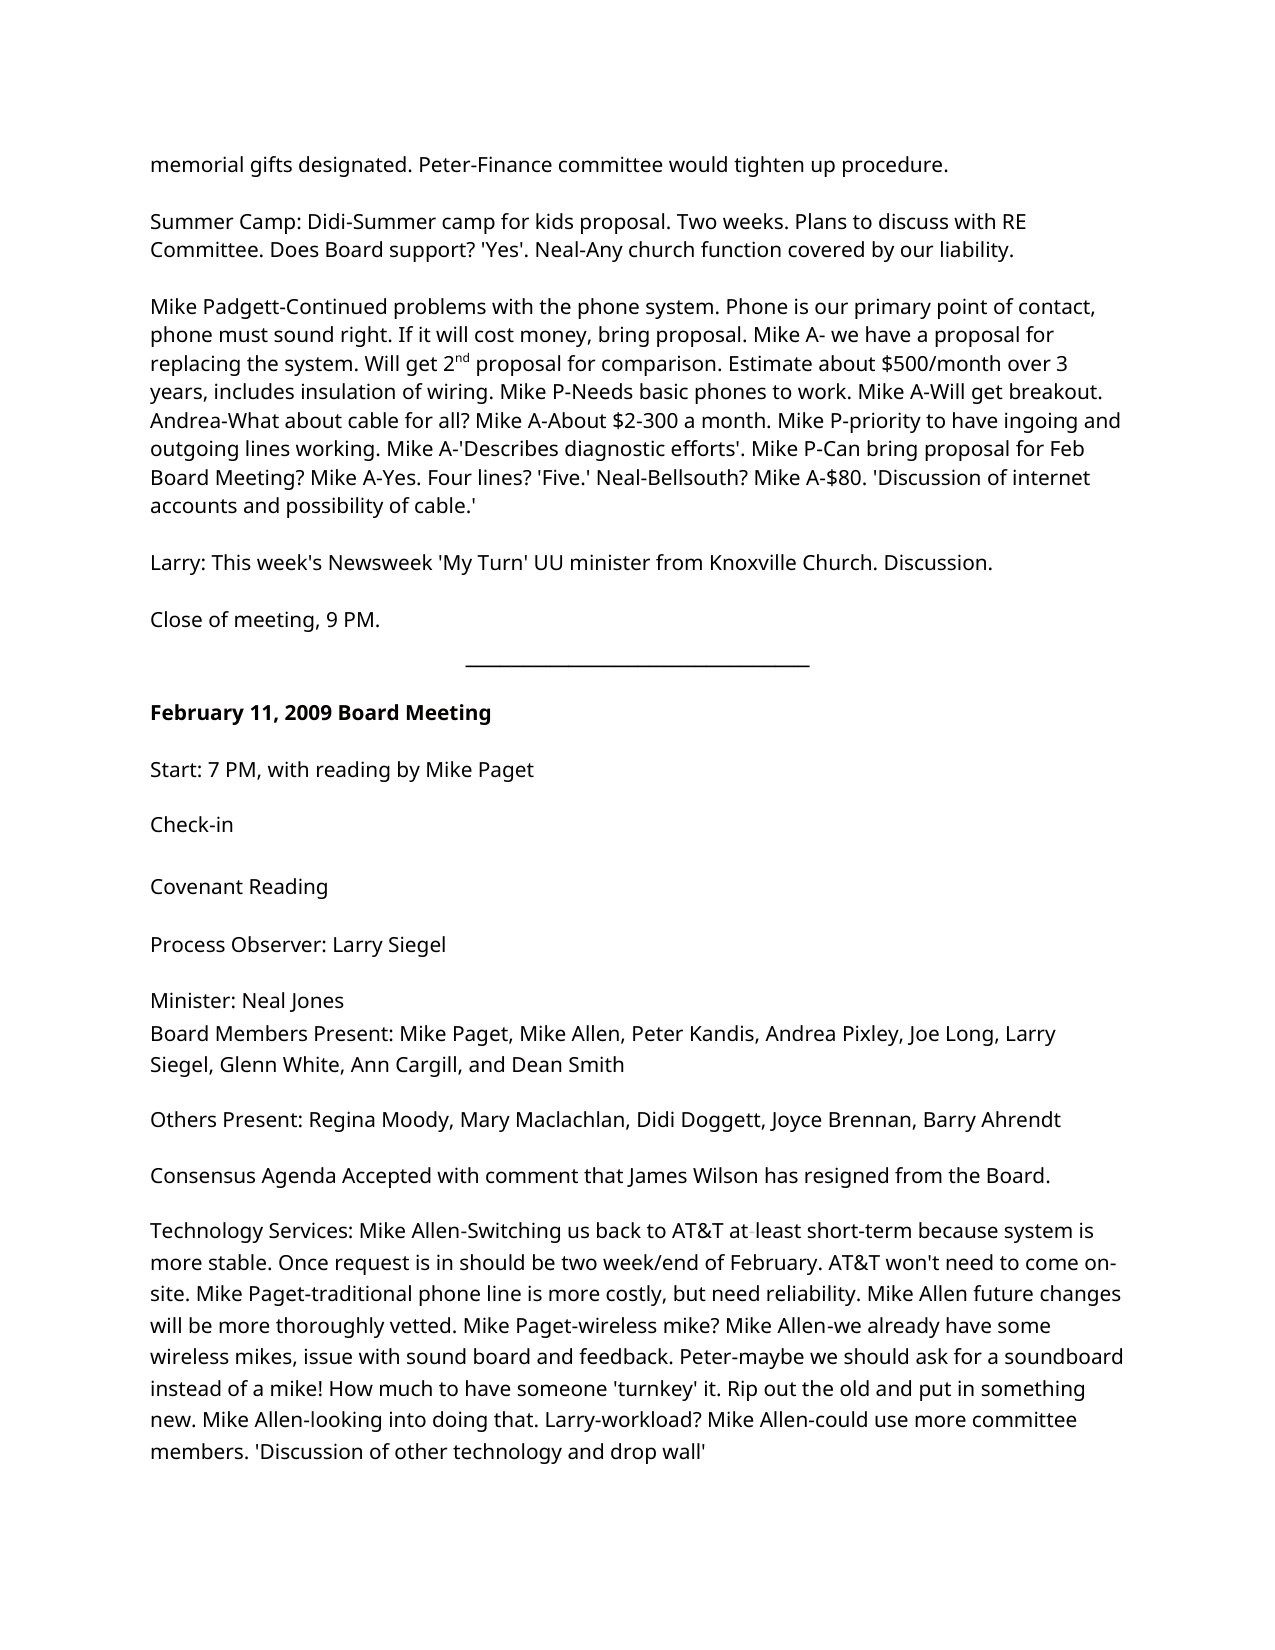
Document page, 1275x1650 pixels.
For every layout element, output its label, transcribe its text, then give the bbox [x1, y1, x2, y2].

text ______________________________ [150, 643, 1125, 669]
text February 11, 2009 Board Meeting [150, 698, 1125, 726]
text Summer Camp: Didi-Summer camp for kids proposal. Two weeks. Plans to discuss with RE Committee. Does Board support? 'Yes'. Neal-Any church function covered by our liability. [150, 207, 1125, 264]
text Others Present: Regina Moody, Mary Maclachlan, Didi Doggett, Joyce Brennan, Barry Ahrendt [150, 1105, 1125, 1134]
text Board Members Present: Mike Paget, Mike Allen, Peter Kandis, Andrea Pixley, Joe Long, Larry Siegel, Glenn White, Ann Cargill, and Dean Smith [150, 1019, 1101, 1078]
text Minister: Neal Jones [150, 986, 1125, 1015]
text Mike Padgett-Continued problems with the phone system. Phone is our primary point of contact, phone must sound right. If it will cost money, bring proposal. Mike A- we have a proposal for replacing the system. Will get 2nd proposal for comparison. Estimate about $500/month over 3 years, includes insulation of wiring. Mike P-Needs basic phones to work. Mike A-Will get breakout. Andrea-What about cable for all? Mike A-About $2-300 a month. Mike P-priority to have ingoing and outgoing lines working. Mike A-'Describes diagnostic efforts'. Mike P-Can bring proposal for Feb Board Meeting? Mike A-Yes. Four lines? 'Five.' Neal-Bellsouth? Mike A-$80. 'Discussion of internet accounts and possibility of cable.' [150, 292, 1125, 520]
text Technology Services: Mike Allen-Switching us back to AT&T at-least short-term because system is more stable. Once request is in should be two week/end of February. AT&T won't need to come on-site. Mike Paget-traditional phone line is more costly, but need reliability. Mike Allen future changes will be more thoroughly vetted. Mike Paget-wireless mike? Mike Allen-we already have some wireless mikes, issue with sound board and feedback. Peter-maybe we should ask for a soundboard instead of a mike! How much to have someone 'turnkey' it. Rip out the old and put in something new. Mike Allen-looking into doing that. Larry-workload? Mike Allen-could use more committee members. 'Discussion of other technology and drop wall' [150, 1216, 1125, 1466]
text Covenant Reading [150, 872, 1125, 900]
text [150, 150, 1125, 178]
text Larry: This week's Newsweek 'My Turn' UU minister from Knoxville Church. Discussion. [150, 548, 1125, 577]
text Close of meeting, 9 PM. [150, 605, 1125, 633]
text Start: 7 PM, with reading by Mike Paget [150, 755, 1125, 784]
text Process Observer: Larry Siegel [150, 930, 1125, 959]
text Check-in [150, 810, 1125, 839]
text Consensus Agenda Accepted with comment that James Wilson has resigned from the Board. [150, 1161, 1125, 1189]
